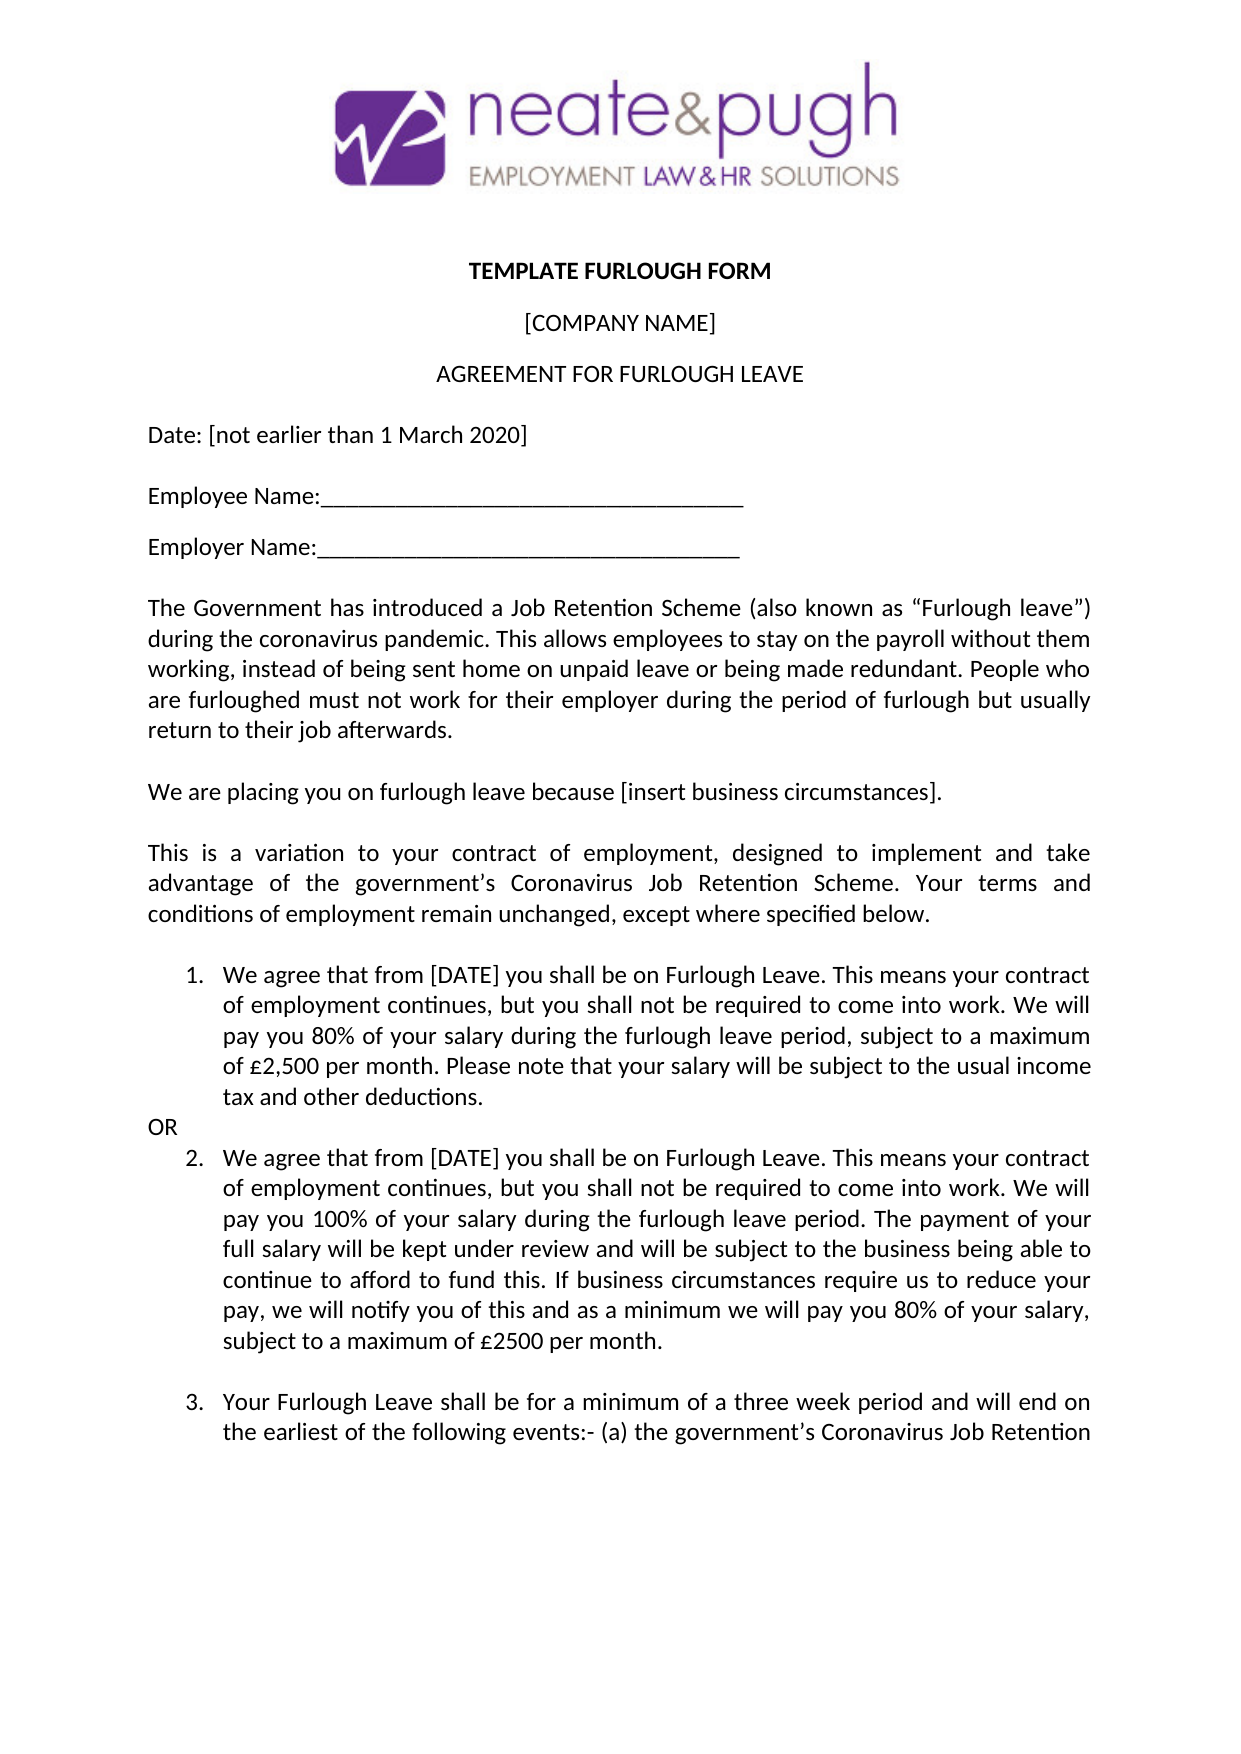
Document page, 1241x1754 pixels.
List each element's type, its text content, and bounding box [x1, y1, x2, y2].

list We agree that from [DATE] you shall be on Furlough Leave. This means your contract of employment continues, but you shall not be required to come into work. We will pay you 80% of your salary during the furlough leave period, subject to a maximum of £2,500 per month. Please note that your salary will be subject to the usual income tax and other deductions. [185, 959, 1092, 1111]
list We agree that from [DATE] you shall be on Furlough Leave. This means your contract of employment continues, but you shall not be required to come into work. We will pay you 100% of your salary during the furlough leave period. The payment of your full salary will be kept under review and will be subject to the business being able to continue to afford to fund this. If business circumstances require us to reduce your pay, we will notify you of this and as a minimum we will pay you 80% of your salary, subject to a maximum of £2500 per month. [185, 1142, 1092, 1356]
picture [328, 59, 912, 194]
text AGREEMENT FOR FURLOUGH LEAVE [148, 358, 1092, 388]
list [185, 1386, 1092, 1447]
text Date: [not earlier than 1 March 2020] [148, 419, 1092, 449]
text Employer Name:__________________________________ [148, 531, 1092, 562]
text OR [148, 1111, 1092, 1142]
text TEMPLATE FURLOUGH FORM [148, 255, 1092, 286]
text [COMPANY NAME] [148, 307, 1092, 337]
text We are placing you on furlough leave because [insert business circumstances]. [148, 776, 1092, 806]
text This is a variation to your contract of employment, designed to implement and take advantage of the government’s Coronavirus Job Retention Scheme. Your terms and conditions of employment remain unchanged, except where specified below. [148, 837, 1092, 928]
text The Government has introduced a Job Retention Scheme (also known as “Furlough leave”) during the coronavirus pandemic. This allows employees to stay on the payroll without them working, instead of being sent home on unpaid leave or being made redundant. People who are furloughed must not work for their employer during the period of furlough but usually return to their job afterwards. [148, 592, 1092, 745]
text Employee Name:__________________________________ [148, 480, 1092, 511]
